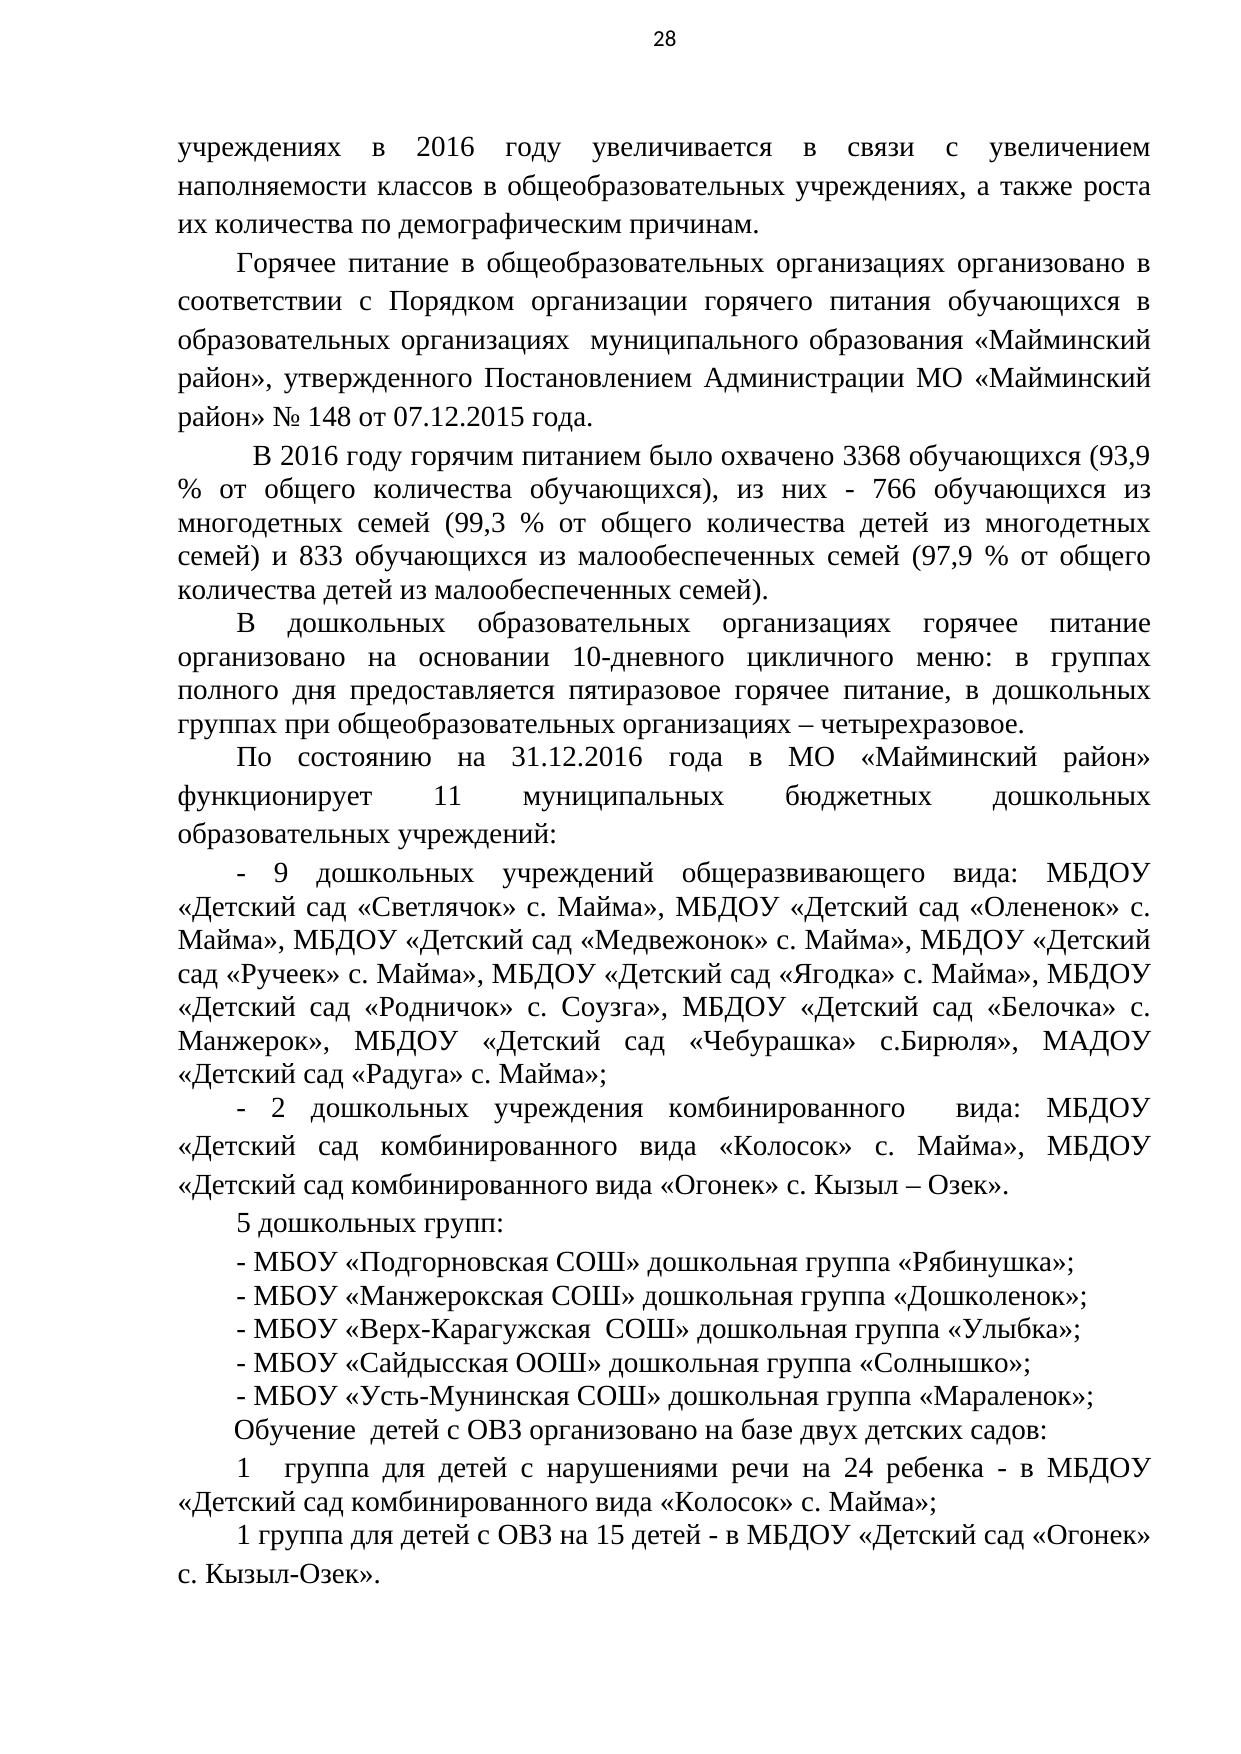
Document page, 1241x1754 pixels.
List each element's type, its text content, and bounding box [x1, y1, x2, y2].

text - 2 дошкольных учреждения комбинированного вида: МБДОУ «Детский сад комбинированного вида «Колосок» с. Майма», МБДОУ «Детский сад комбинированного вида «Огонек» с. Кызыл – Озек». [177, 1090, 1152, 1201]
list - 9 дошкольных учреждений общеразвивающего вида: МБДОУ «Детский сад «Светлячок» с. Майма», МБДОУ «Детский сад «Олененок» с. Майма», МБДОУ «Детский сад «Медвежонок» с. Майма», МБДОУ «Детский сад «Ручеек» с. Майма», МБДОУ «Детский сад «Ягодка» с. Майма», МБДОУ «Детский сад «Родничок» с. Соузга», МБДОУ «Детский сад «Белочка» с. Манжерок», МБДОУ «Детский сад «Чебурашка» с.Бирюля», МАДОУ «Детский сад «Радуга» с. Майма»; [177, 855, 1152, 1090]
list - МБОУ «Подгорновская СОШ» дошкольная группа «Рябинушка»; [177, 1244, 1152, 1278]
text Обучение детей с ОВЗ организовано на базе двух детских садов: [177, 1412, 1152, 1445]
list группа для детей с нарушениями речи на 24 ребенка - в МБДОУ «Детский сад комбинированного вида «Колосок» с. Майма»; [177, 1450, 1152, 1517]
list - МБОУ «Верх-Карагужская СОШ» дошкольная группа «Улыбка»; [177, 1311, 1152, 1345]
text 5 дошкольных групп: [177, 1206, 1152, 1239]
list - МБОУ «Усть-Мунинская СОШ» дошкольная группа «Мараленок»; [177, 1378, 1152, 1412]
list - МБОУ «Манжерокская СОШ» дошкольная группа «Дошколенок»; [177, 1278, 1152, 1311]
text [177, 129, 1152, 240]
list - МБОУ «Сайдысская ООШ» дошкольная группа «Солнышко»; [177, 1345, 1152, 1378]
text По состоянию на 31.12.2016 года в МО «Майминский район» функционирует 11 муниципальных бюджетных дошкольных образовательных учреждений: [177, 739, 1152, 850]
text В дошкольных образовательных организациях горячее питание организовано на основании 10-дневного цикличного меню: в группах полного дня предоставляется пятиразовое горячее питание, в дошкольных группах при общеобразовательных организациях – четырехразовое. [177, 605, 1152, 739]
text В 2016 году горячим питанием было охвачено 3368 обучающихся (93,9 % от общего количества обучающихся), из них - 766 обучающихся из многодетных семей (99,3 % от общего количества детей из многодетных семей) и 833 обучающихся из малообеспеченных семей (97,9 % от общего количества детей из малообеспеченных семей). [177, 438, 1152, 605]
text Горячее питание в общеобразовательных организациях организовано в соответствии с Порядком организации горячего питания обучающихся в образовательных организациях муниципального образования «Майминский район», утвержденного Постановлением Администрации МО «Майминский район» № 148 от 07.12.2015 года. [177, 245, 1152, 433]
text 1 группа для детей с ОВЗ на 15 детей - в МБДОУ «Детский сад «Огонек» с. Кызыл-Озек». [177, 1517, 1152, 1589]
